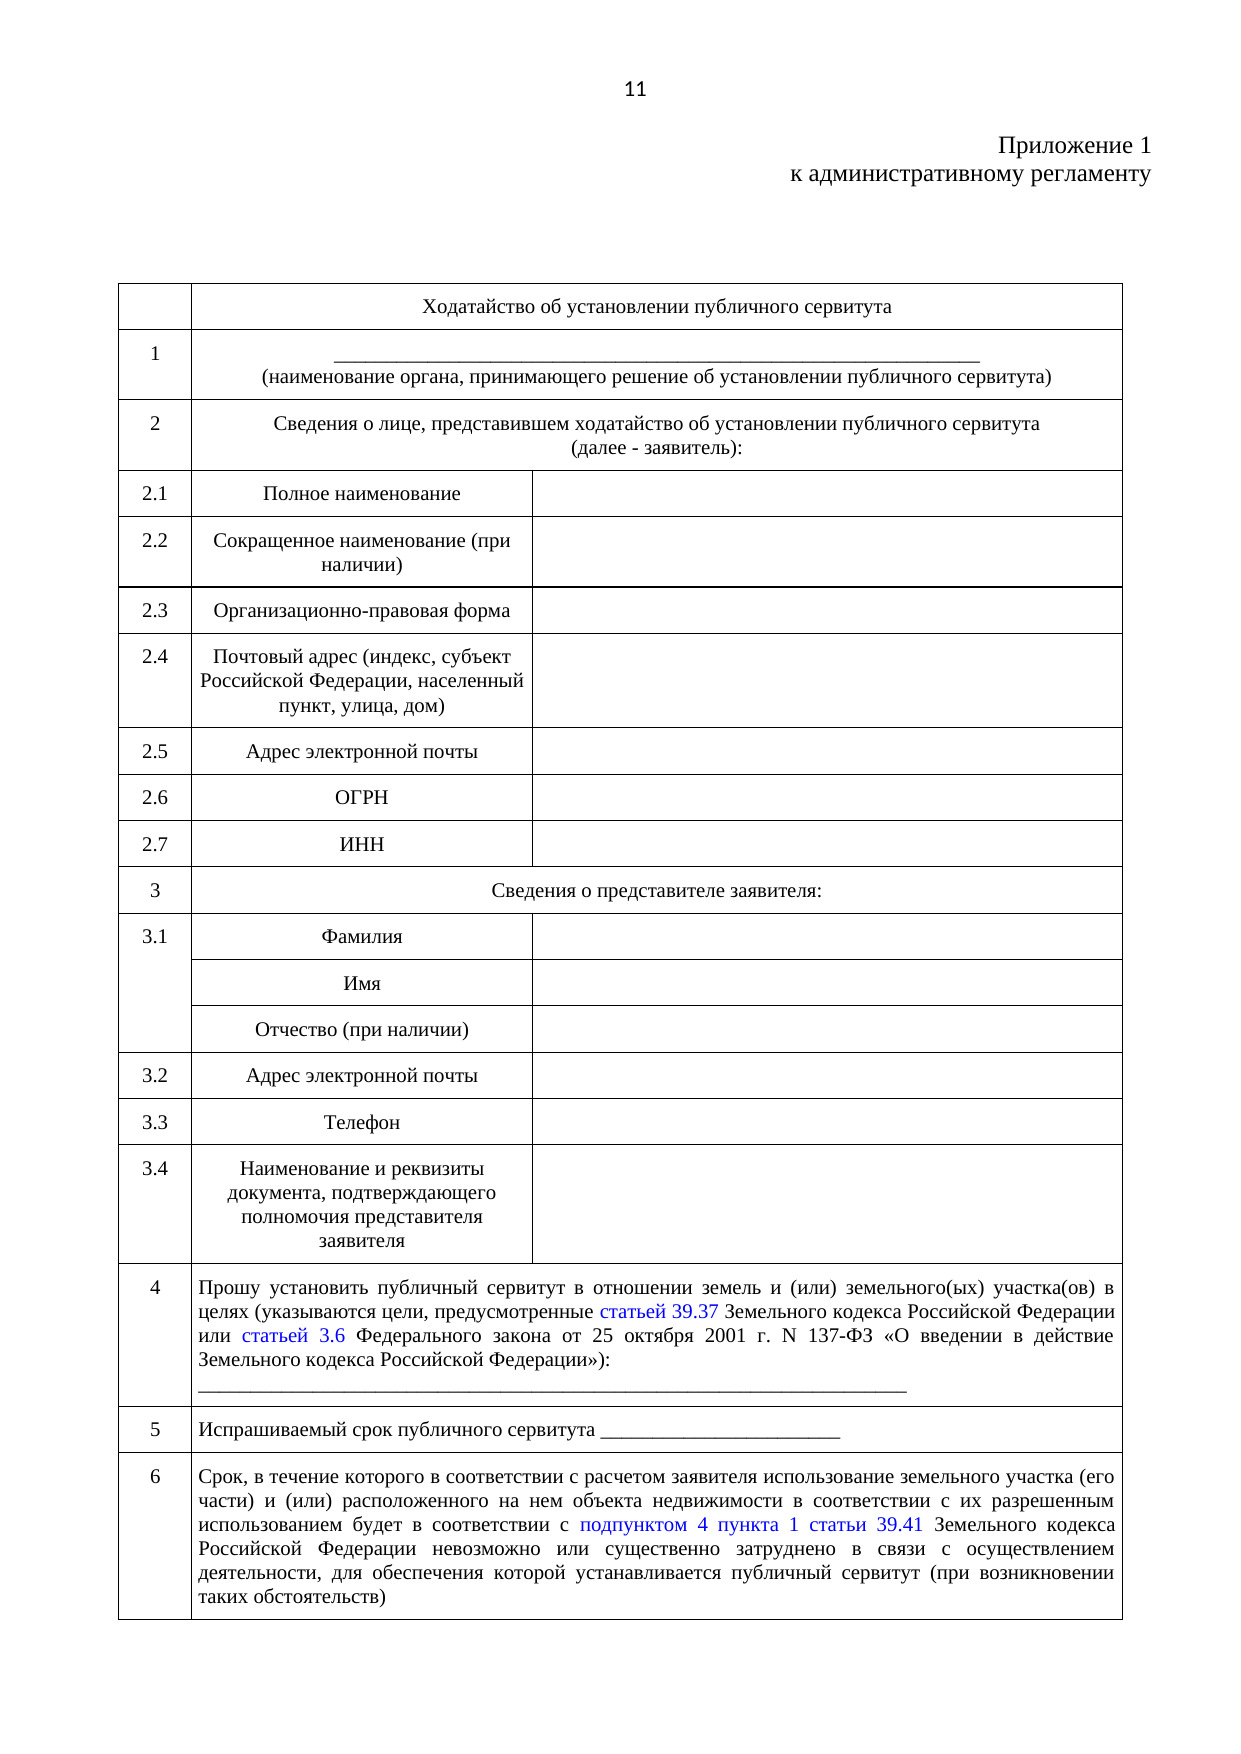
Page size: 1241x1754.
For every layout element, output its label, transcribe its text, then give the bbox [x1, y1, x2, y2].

table_cell [533, 1145, 1122, 1263]
table_cell Почтовый адрес (индекс, субъект Российской Федерации, населенный пункт, улица, дом) [192, 634, 532, 727]
table_header Ходатайство об установлении публичного сервитута [192, 284, 1122, 329]
table_cell [533, 1053, 1122, 1098]
table_cell [533, 960, 1122, 1005]
table_cell [533, 1006, 1122, 1052]
table_cell 2.2 [119, 517, 191, 586]
table_cell 5 [119, 1407, 191, 1452]
table_cell 3.2 [119, 1053, 191, 1098]
table_cell Адрес электронной почты [192, 728, 532, 773]
text Приложение 1 [118, 130, 1152, 158]
table_cell Организационно-правовая форма [192, 588, 532, 633]
table_cell Полное наименование [192, 471, 532, 516]
table_cell 6 [119, 1453, 191, 1618]
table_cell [192, 1453, 1122, 1618]
table_cell Телефон [192, 1099, 532, 1144]
table_cell Фамилия [192, 914, 532, 959]
table_cell 2.3 [119, 588, 191, 633]
text к административному регламенту [118, 158, 1152, 187]
table_cell ______________________________________________________________ (наименование органа, принимающего решение об установлении публичного сервитута) [192, 330, 1122, 399]
table_cell Сведения о представителе заявителя: [192, 867, 1122, 913]
table_cell Отчество (при наличии) [192, 1006, 532, 1052]
table_cell Сведения о лице, представившем ходатайство об установлении публичного сервитута (далее - заявитель): [192, 400, 1122, 469]
table_cell 2.1 [119, 471, 191, 516]
table_cell Испрашиваемый срок публичного сервитута _______________________ [192, 1407, 1122, 1452]
table_cell 2.7 [119, 821, 191, 866]
table_cell 3.3 [119, 1099, 191, 1144]
table_cell 1 [119, 330, 191, 399]
table_cell ИНН [192, 821, 532, 866]
table_header [119, 284, 191, 329]
table_cell 3.4 [119, 1145, 191, 1263]
table_cell [533, 821, 1122, 866]
table_cell Сокращенное наименование (при наличии) [192, 517, 532, 586]
table_cell 2.6 [119, 775, 191, 820]
table_cell Адрес электронной почты [192, 1053, 532, 1098]
table_cell [533, 634, 1122, 727]
table_cell [533, 914, 1122, 959]
table_cell 2.4 [119, 634, 191, 727]
table_cell [533, 1099, 1122, 1144]
table_cell Прошу установить публичный сервитут в отношении земель и (или) земельного(ых) участка(ов) в целях (указываются цели, предусмотренные статьей 39.37 Земельного кодекса Российской Федерации или статьей 3.6 Федерального закона от 25 октября 2001 г. N 137-ФЗ «О введении в действие Земельного кодекса Российской Федерации»): ____________________________________________________________________ [192, 1264, 1122, 1406]
table_cell [533, 517, 1122, 586]
table_cell ОГРН [192, 775, 532, 820]
table_cell Наименование и реквизиты документа, подтверждающего полномочия представителя заявителя [192, 1145, 532, 1263]
table_cell 3.1 [119, 914, 191, 1052]
table_cell [533, 775, 1122, 820]
table_cell 2.5 [119, 728, 191, 773]
table_cell [533, 588, 1122, 633]
table_cell [533, 471, 1122, 516]
table_cell Имя [192, 960, 532, 1005]
table_cell 3 [119, 867, 191, 913]
table_cell 4 [119, 1264, 191, 1406]
table_cell 2 [119, 400, 191, 469]
table_cell [533, 728, 1122, 773]
